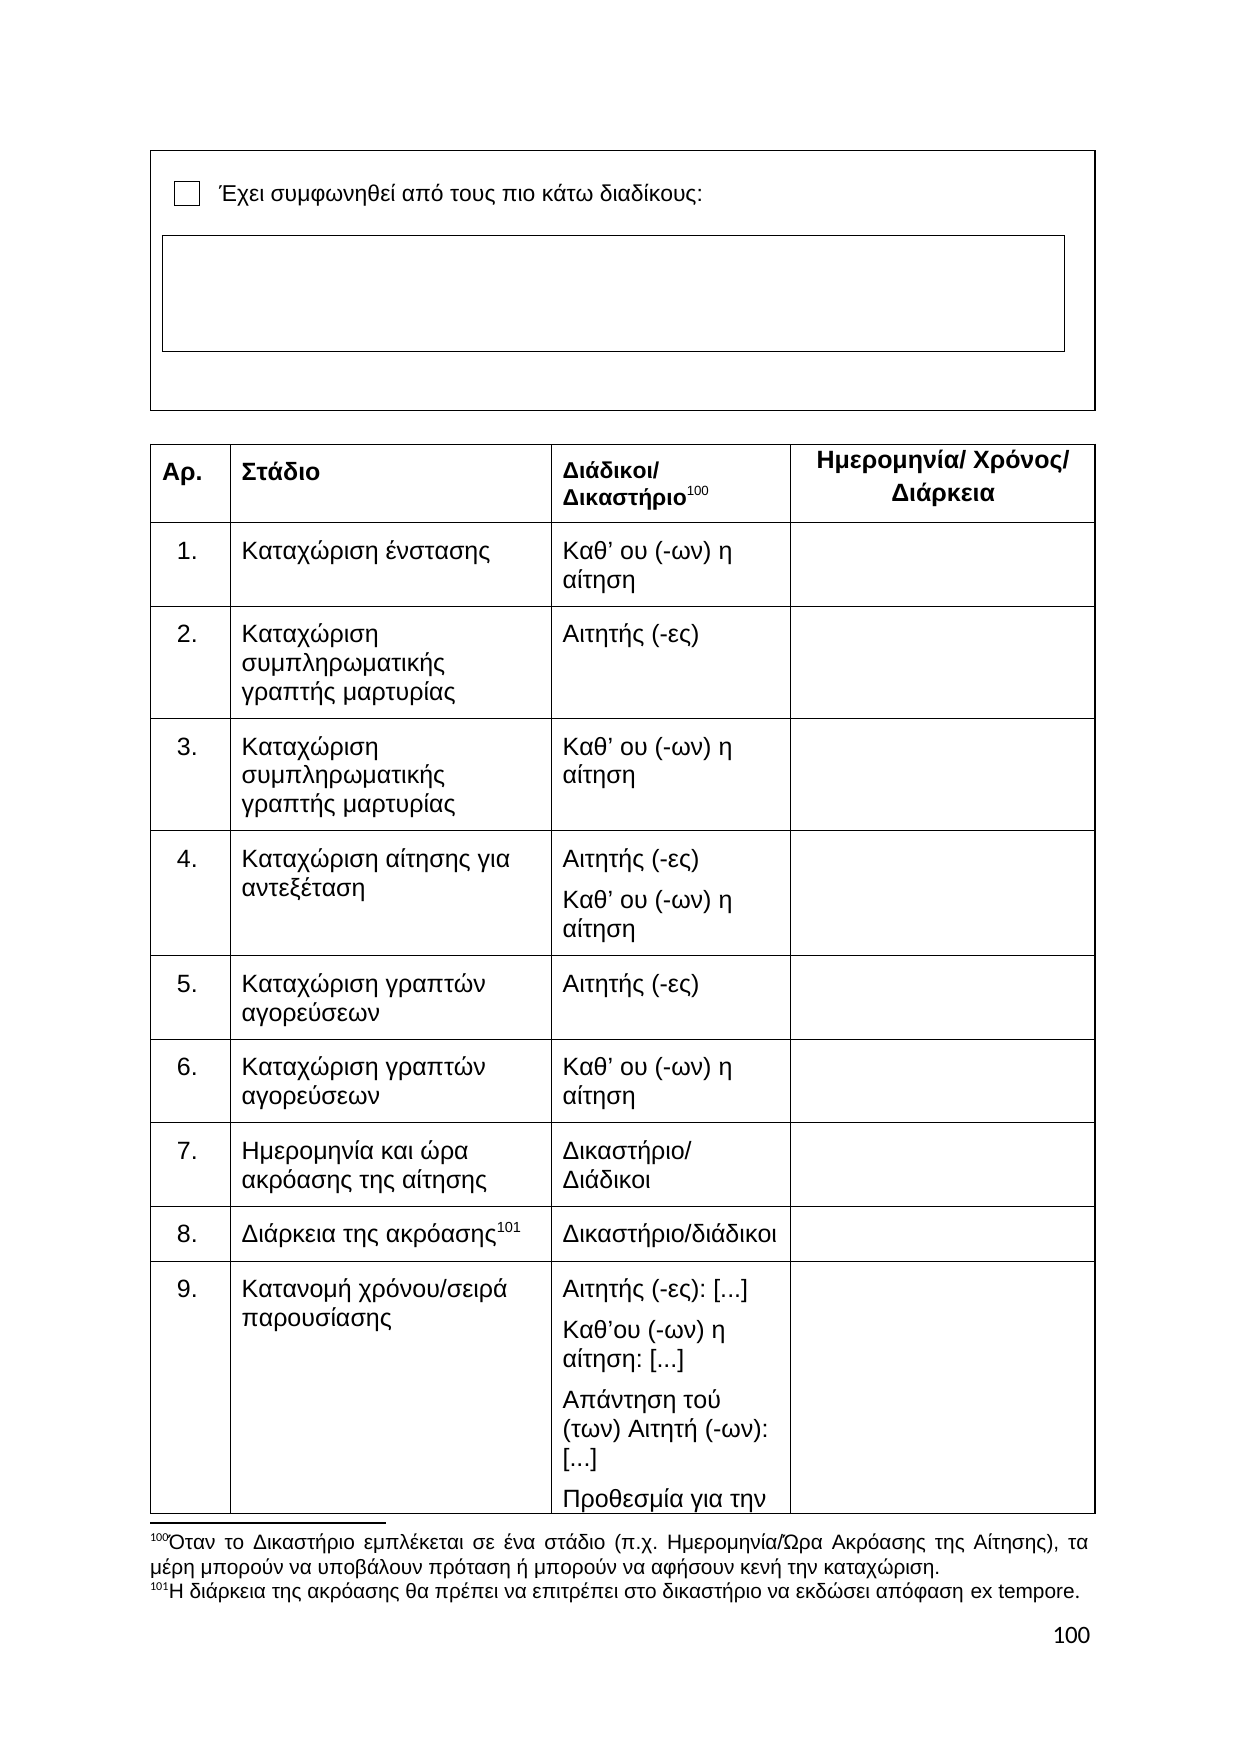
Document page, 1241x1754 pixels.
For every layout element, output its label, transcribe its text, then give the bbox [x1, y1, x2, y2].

table_cell Καθ’ ου (-ων) η αίτηση [552, 719, 790, 830]
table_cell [552, 1262, 790, 1513]
table_cell [791, 719, 1094, 830]
table_cell Καταχώριση ένστασης [231, 523, 551, 606]
table_cell Δικαστήριο/Διάδικοι [552, 1123, 790, 1206]
table_cell [791, 956, 1094, 1039]
table_cell [151, 1262, 230, 1513]
table_cell Καταχώριση αίτησης για αντεξέταση [231, 831, 551, 955]
table_header Διάδικοι/ Δικαστήριο [552, 445, 790, 522]
table_header Στάδιο [231, 445, 551, 522]
table_header Ημερομηνία/ Χρόνος/ Διάρκεια [791, 445, 1094, 522]
table_cell Καταχώριση συμπληρωματικής γραπτής μαρτυρίας [231, 719, 551, 830]
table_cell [231, 1262, 551, 1513]
table_cell Καταχώριση συμπληρωματικής γραπτής μαρτυρίας [231, 607, 551, 718]
table_cell Καταχώριση γραπτών αγορεύσεων [231, 1040, 551, 1122]
table_cell [791, 607, 1094, 718]
table_cell [151, 1207, 230, 1261]
table_cell Διάρκεια της ακρόασης [231, 1207, 551, 1261]
table_cell [791, 523, 1094, 606]
table_cell [151, 607, 230, 718]
table_cell Δικαστήριο/διάδικοι [552, 1207, 790, 1261]
table_cell [151, 523, 230, 606]
table_cell [151, 1040, 230, 1122]
table_cell Ημερομηνία και ώρα ακρόασης της αίτησης [231, 1123, 551, 1206]
table_cell [791, 1207, 1094, 1261]
table_cell Καταχώριση γραπτών αγορεύσεων [231, 956, 551, 1039]
table_cell [151, 831, 230, 955]
table_cell Καθ’ ου (-ων) η αίτηση [552, 523, 790, 606]
table_cell Αιτητής (-ες) Καθ’ ου (-ων) η αίτηση [552, 831, 790, 955]
table_cell [791, 831, 1094, 955]
table_cell Καθ’ ου (-ων) η αίτηση [552, 1040, 790, 1122]
table_header Αρ. [151, 445, 230, 522]
table_cell [791, 1040, 1094, 1122]
table_cell Αιτητής (-ες) [552, 607, 790, 718]
table_cell [151, 956, 230, 1039]
table_cell [151, 719, 230, 830]
table_cell [791, 1123, 1094, 1206]
table_cell [791, 1262, 1094, 1513]
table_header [151, 151, 1094, 409]
table_cell [151, 1123, 230, 1206]
table_cell Αιτητής (-ες) [552, 956, 790, 1039]
